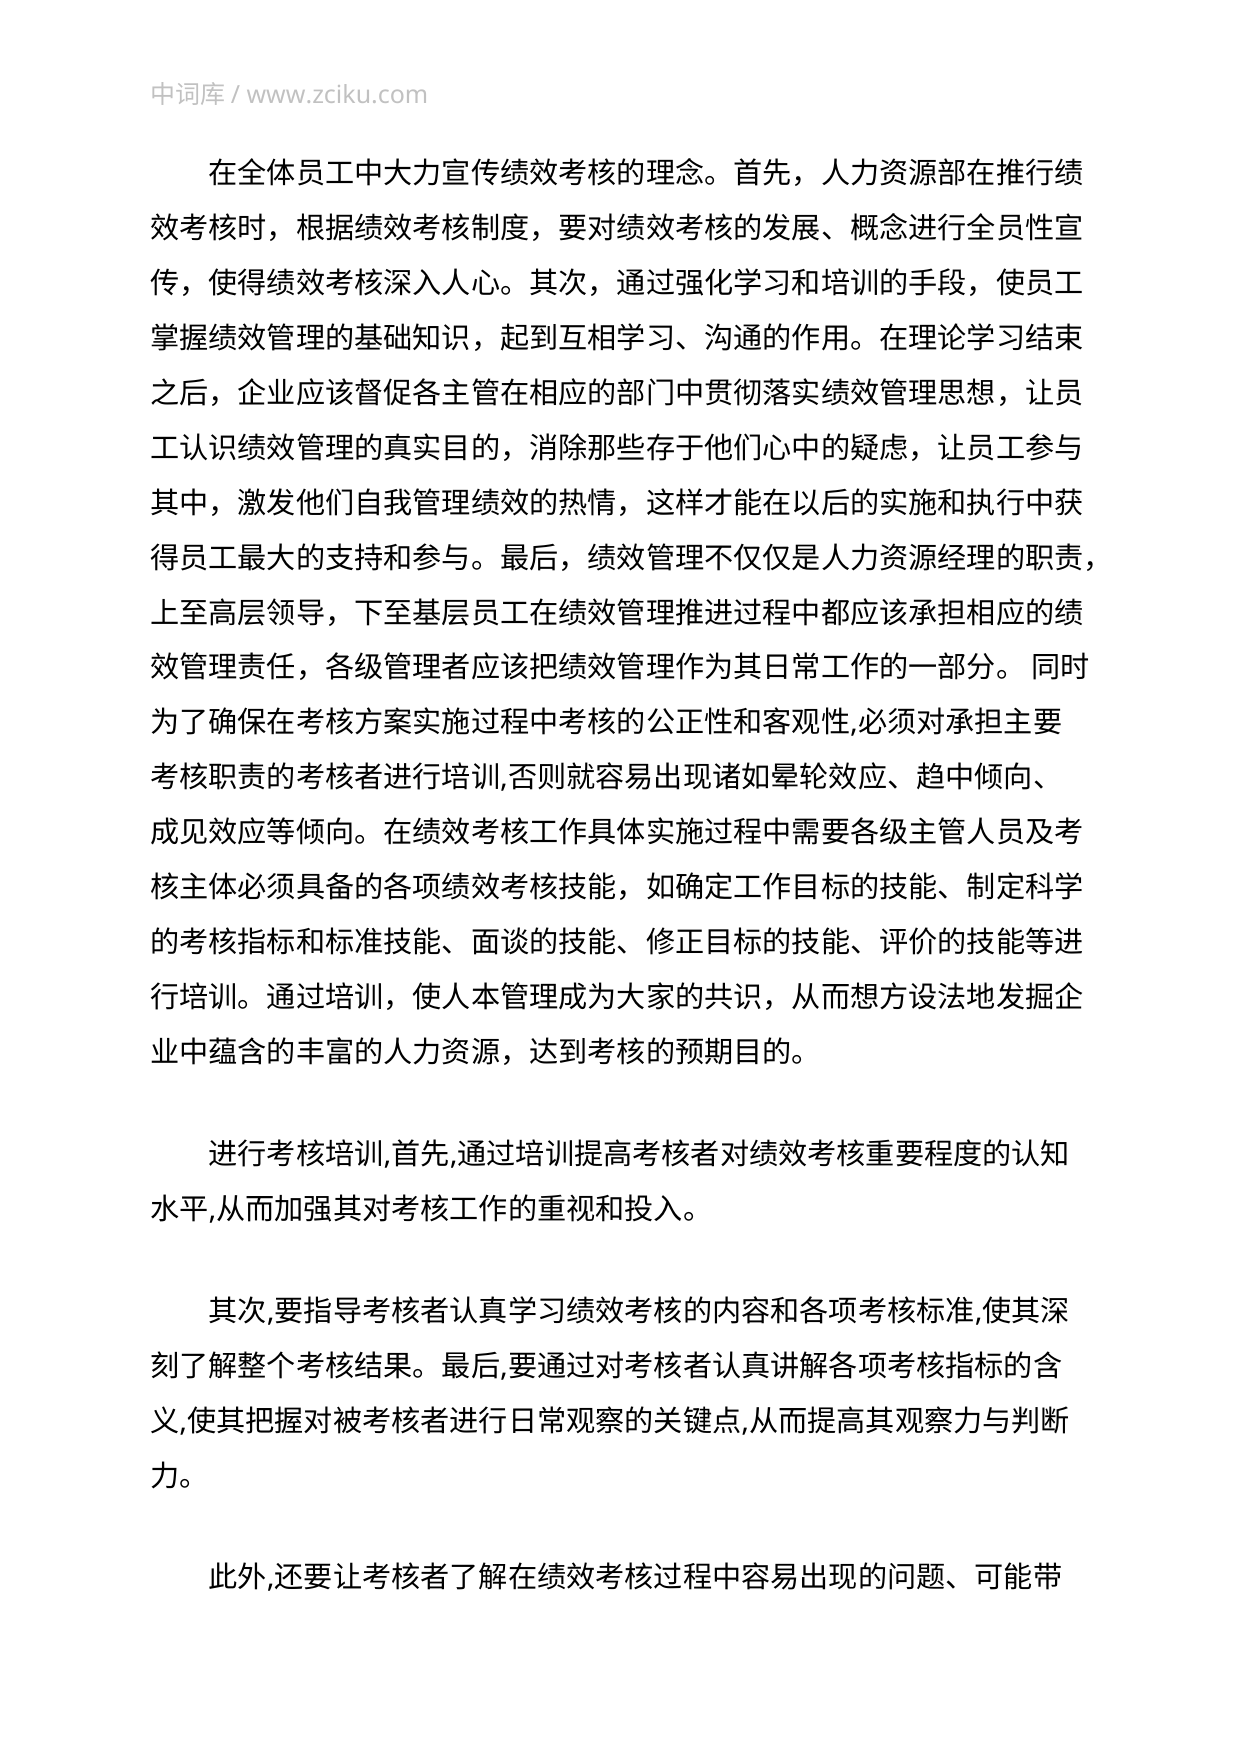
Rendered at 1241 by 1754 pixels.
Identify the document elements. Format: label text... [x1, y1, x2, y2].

text 在全体员工中大力宣传绩效考核的理念。首先，人力资源部在推行绩效考核时，根据绩效考核制度，要对绩效考核的发展、概念进行全员性宣传，使得绩效考核深入人心。其次，通过强化学习和培训的手段，使员工掌握绩效管理的基础知识，起到互相学习、沟通的作用。在理论学习结束之后，企业应该督促各主管在相应的部门中贯彻落实绩效管理思想，让员工认识绩效管理的真实目的，消除那些存于他们心中的疑虑，让员工参与其中，激发他们自我管理绩效的热情，这样才能在以后的实施和执行中获得员工最大的支持和参与。最后，绩效管理不仅仅是人力资源经理的职责，上至高层领导，下至基层员工在绩效管理推进过程中都应该承担相应的绩效管理责任，各级管理者应该把绩效管理作为其日常工作的一部分。 同时为了确保在考核方案实施过程中考核的公正性和客观性,必须对承担主要考核职责的考核者进行培训,否则就容易出现诸如晕轮效应、趋中倾向、成见效应等倾向。在绩效考核工作具体实施过程中需要各级主管人员及考核主体必须具备的各项绩效考核技能，如确定工作目标的技能、制定科学的考核指标和标准技能、面谈的技能、修正目标的技能、评价的技能等进行培训。通过培训，使人本管理成为大家的共识，从而想方设法地发掘企业中蕴含的丰富的人力资源，达到考核的预期目的。 [150, 150, 1090, 1071]
text 进行考核培训,首先,通过培训提高考核者对绩效考核重要程度的认知水平,从而加强其对考核工作的重视和投入。 [150, 1130, 1090, 1228]
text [150, 1554, 1090, 1596]
text 其次,要指导考核者认真学习绩效考核的内容和各项考核标准,使其深刻了解整个考核结果。最后,要通过对考核者认真讲解各项考核指标的含义,使其把握对被考核者进行日常观察的关键点,从而提高其观察力与判断力。 [150, 1287, 1090, 1494]
